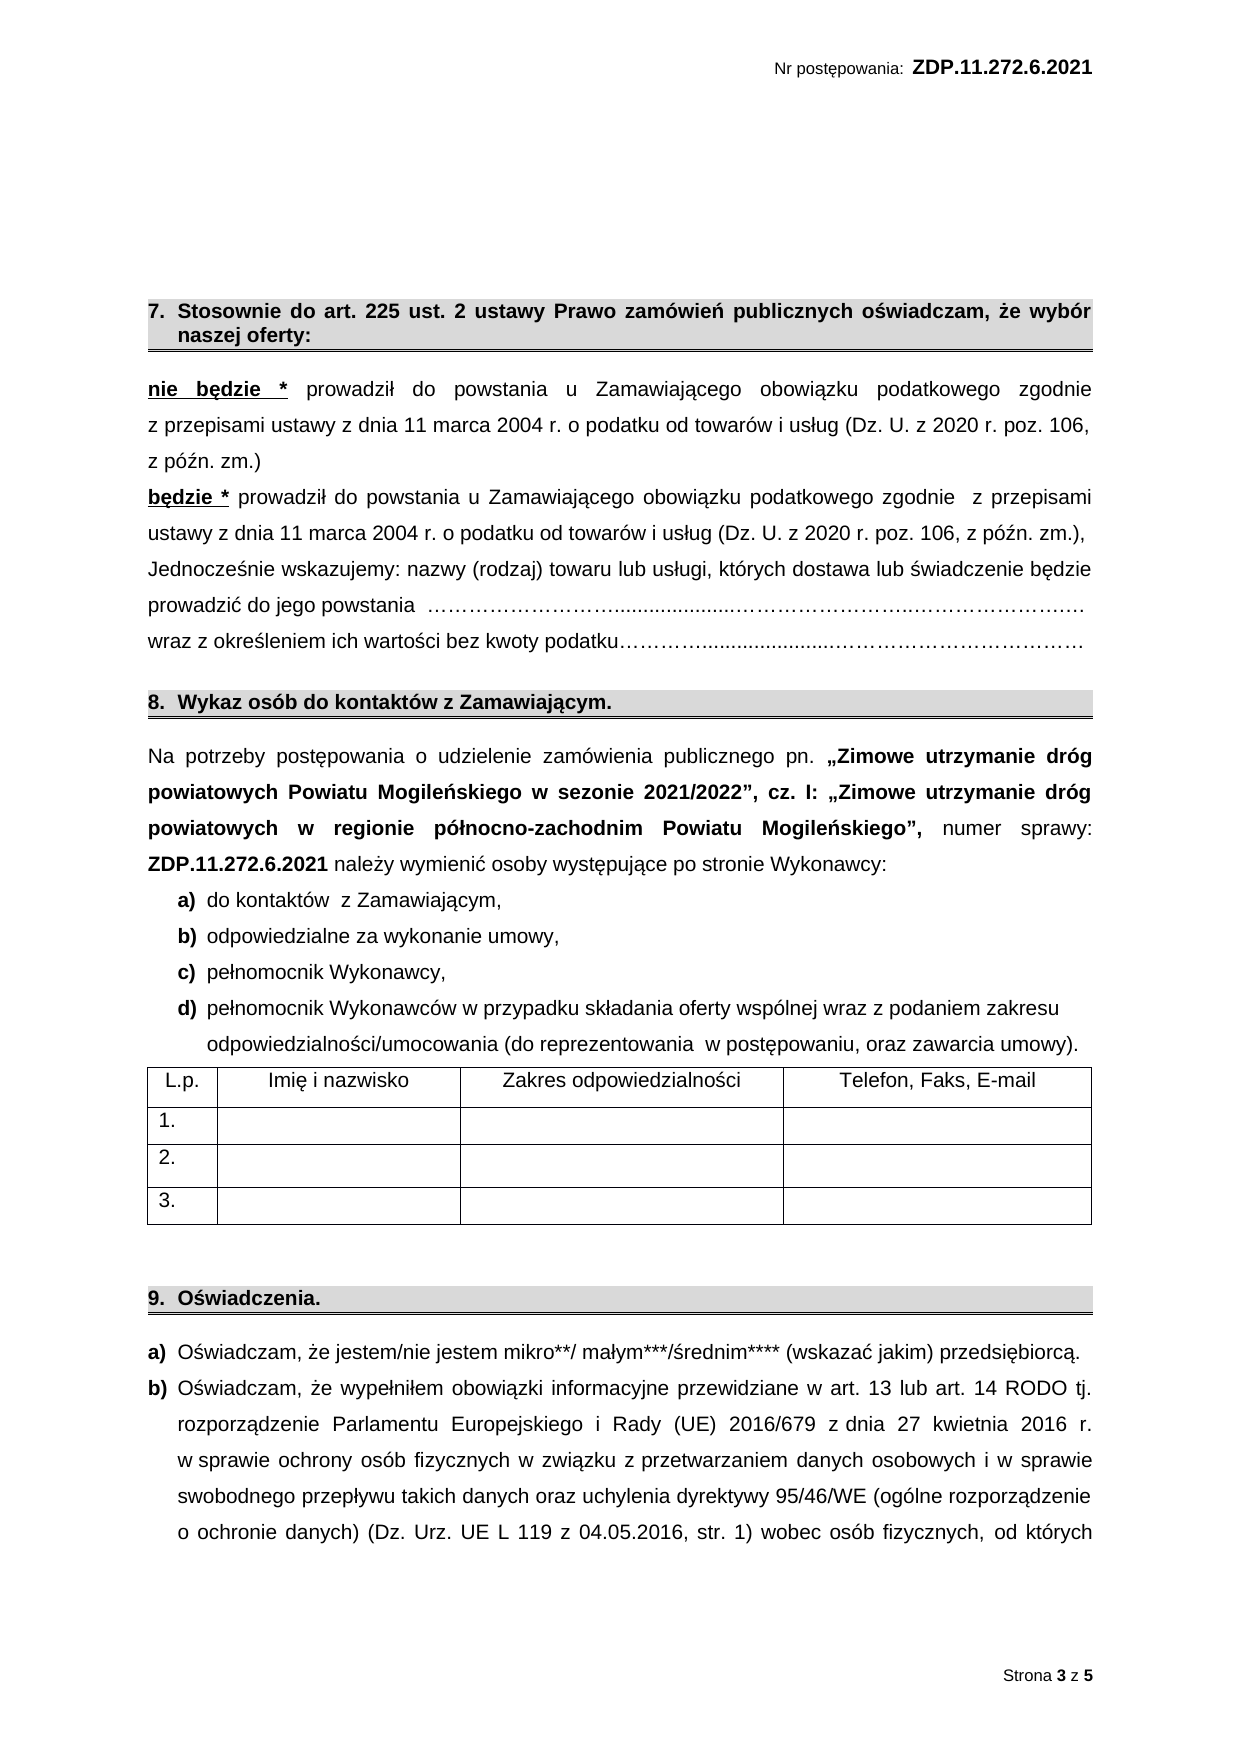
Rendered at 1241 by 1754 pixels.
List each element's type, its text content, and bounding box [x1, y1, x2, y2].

table_cell [148, 1188, 217, 1224]
list do kontaktów z Zamawiającym, [177, 888, 1093, 912]
list odpowiedzialne za wykonanie umowy, [177, 923, 1093, 947]
table_header Imię i nazwisko [218, 1068, 460, 1107]
table_cell [461, 1188, 783, 1224]
text Jednocześnie wskazujemy: nazwy (rodzaj) towaru lub usługi, których dostawa lub świadczenie będzie prowadzić do jego powstania ……………………….....................……………………..………………….… [148, 557, 1093, 617]
table_cell [461, 1108, 783, 1143]
table_header L.p. [148, 1068, 217, 1107]
text Na potrzeby postępowania o udzielenie zamówienia publicznego pn. „Zimowe utrzymanie dróg powiatowych Powiatu Mogileńskiego w sezonie 2021/2022”, cz. I: „Zimowe utrzymanie dróg powiatowych w regionie północno-zachodnim Powiatu Mogileńskiego”, numer sprawy: ZDP.11.272.6.2021 należy wymienić osoby występujące po stronie Wykonawcy: [148, 744, 1093, 876]
table_header Zakres odpowiedzialności [461, 1068, 783, 1107]
table_cell [218, 1108, 460, 1143]
table_cell [784, 1145, 1091, 1187]
table_cell [218, 1145, 460, 1187]
table_cell [461, 1145, 783, 1187]
table_cell [784, 1188, 1091, 1224]
text nie będzie * prowadził do powstania u Zamawiającego obowiązku podatkowego zgodnie z przepisami ustawy z dnia 11 marca 2004 r. o podatku od towarów i usług (Dz. U. z 2020 r. poz. 106, z późn. zm.) [148, 377, 1093, 473]
table_header Telefon, Faks, E-mail [784, 1068, 1091, 1107]
text wraz z określeniem ich wartości bez kwoty podatku………….......................……………………………… [148, 629, 1093, 653]
table_cell [218, 1188, 460, 1224]
list Oświadczam, że jestem/nie jestem mikro**/ małym***/średnim**** (wskazać jakim) przedsiębiorcą. [148, 1340, 1093, 1364]
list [148, 1376, 1093, 1543]
table_cell [148, 1145, 217, 1187]
table_cell [784, 1108, 1091, 1143]
list Stosownie do art. 225 ust. 2 ustawy Prawo zamówień publicznych oświadczam, że wybór naszej oferty: [148, 299, 1093, 349]
text będzie * prowadził do powstania u Zamawiającego obowiązku podatkowego zgodnie z przepisami ustawy z dnia 11 marca 2004 r. o podatku od towarów i usług (Dz. U. z 2020 r. poz. 106, z późn. zm.), [148, 485, 1093, 545]
list pełnomocnik Wykonawcy, [177, 959, 1093, 983]
list Oświadczenia. [148, 1286, 1093, 1312]
list Wykaz osób do kontaktów z Zamawiającym. [148, 690, 1093, 716]
table_cell [148, 1108, 217, 1143]
list pełnomocnik Wykonawców w przypadku składania oferty wspólnej wraz z podaniem zakresu odpowiedzialności/umocowania (do reprezentowania w postępowaniu, oraz zawarcia umowy). [177, 995, 1093, 1055]
